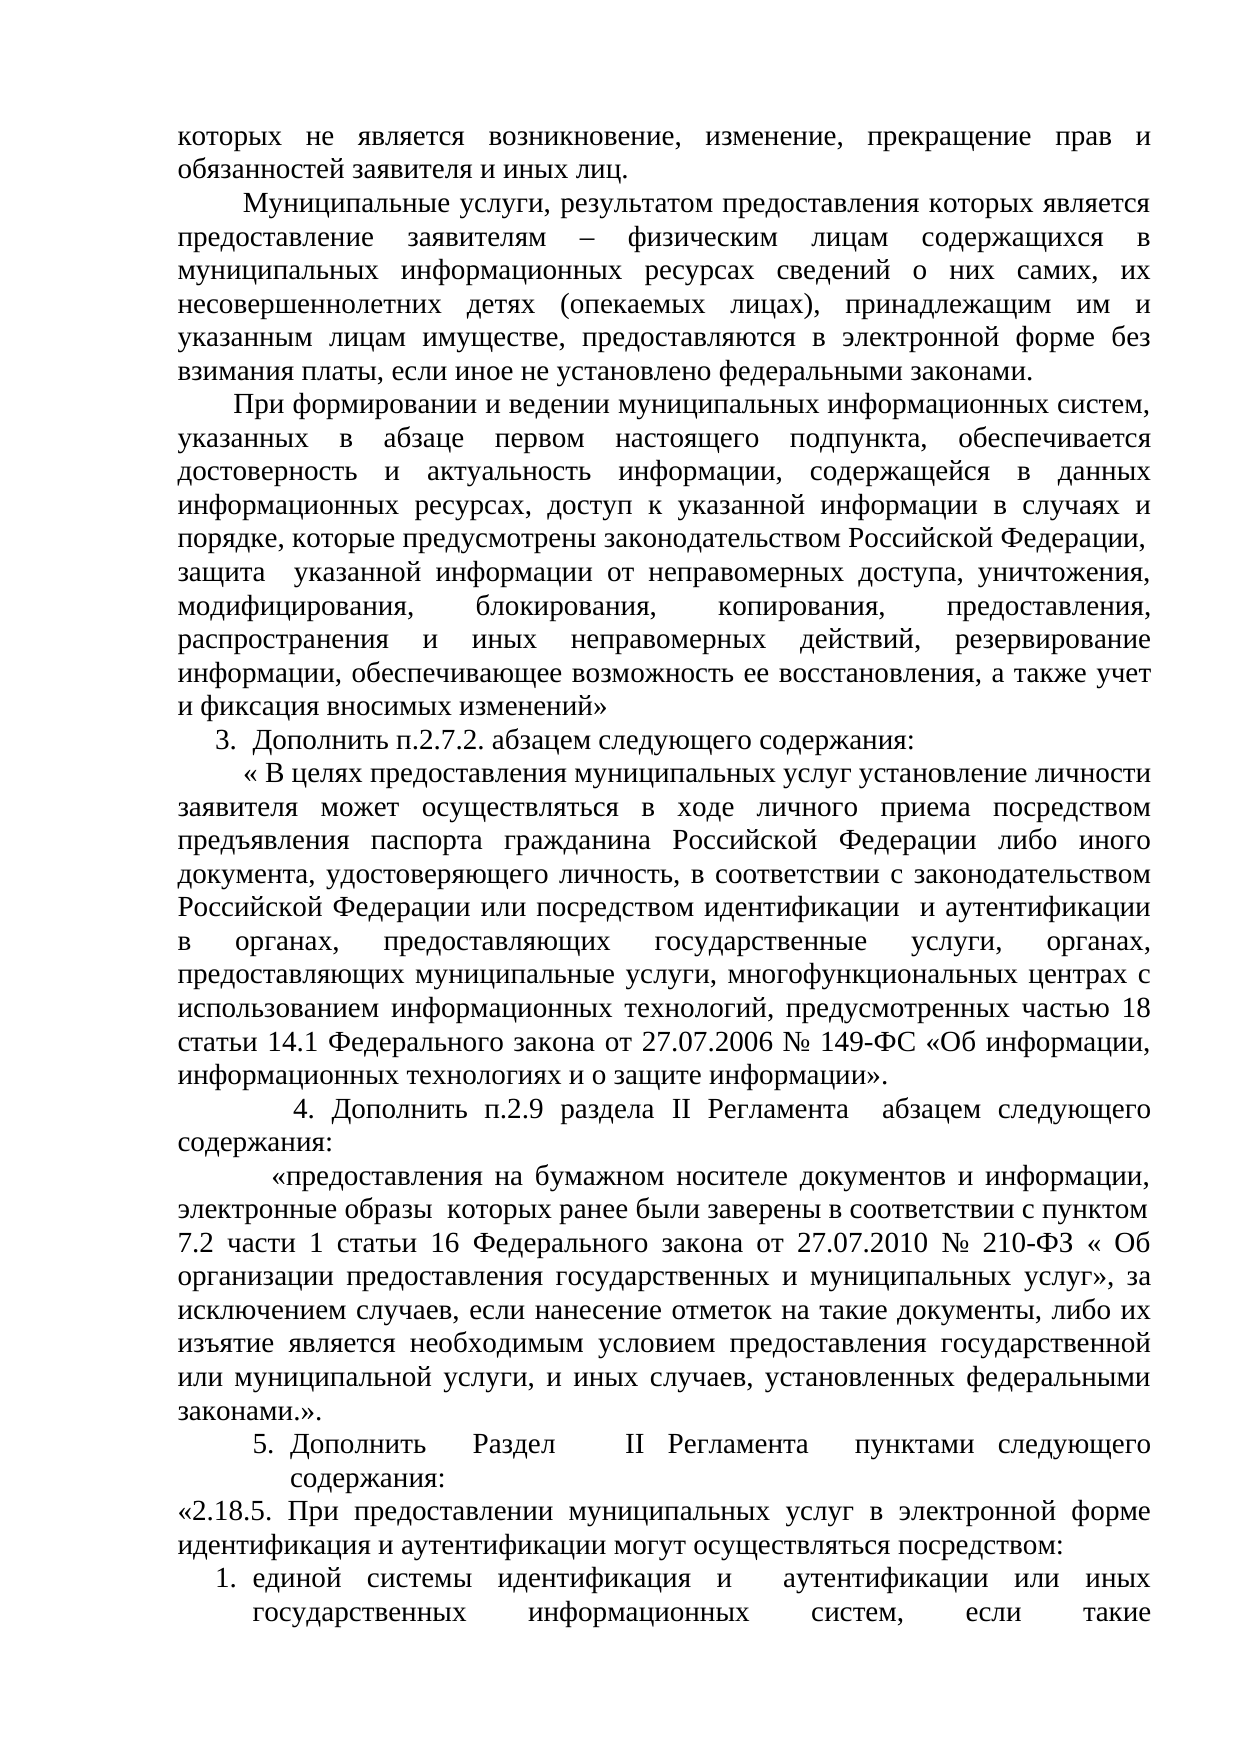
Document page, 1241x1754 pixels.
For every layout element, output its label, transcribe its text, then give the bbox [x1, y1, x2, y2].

text При формировании и ведении муниципальных информационных систем, указанных в абзаце первом настоящего подпункта, обеспечивается достоверность и актуальность информации, содержащейся в данных информационных ресурсах, доступ к указанной информации в случаях и порядке, которые предусмотрены законодательством Российской Федерации, [177, 386, 1152, 554]
text 4. Дополнить п.2.9 раздела II Регламента абзацем следующего содержания: [177, 1091, 1152, 1158]
text Муниципальные услуги, результатом предоставления которых является предоставление заявителям – физическим лицам содержащихся в муниципальных информационных ресурсах сведений о них самих, их несовершеннолетних детях (опекаемых лицах), принадлежащим им и указанным лицам имуществе, предоставляются в электронной форме без взимания платы, если иное не установлено федеральными законами. [177, 185, 1152, 386]
text 7.2 части 1 статьи 16 Федерального закона от 27.07.2010 № 210-ФЗ « Об организации предоставления государственных и муниципальных услуг», за исключением случаев, если нанесение отметок на такие документы, либо их изъятие является необходимым условием предоставления государственной или муниципальной услуги, и иных случаев, установленных федеральными законами.». [177, 1225, 1152, 1426]
text « В целях предоставления муниципальных услуг установление личности заявителя может осуществляться в ходе личного приема посредством предъявления паспорта гражданина Российской Федерации либо иного документа, удостоверяющего личность, в соответствии с законодательством Российской Федерации или посредством идентификации и аутентификации в органах, предоставляющих государственные услуги, органах, предоставляющих муниципальные услуги, многофункциональных центрах с использованием информационных технологий, предусмотренных частью 18 статьи 14.1 Федерального закона от 27.07.2006 № 149-ФС «Об информации, информационных технологиях и о защите информации». [177, 755, 1152, 1091]
list Дополнить Раздел II Регламента пунктами следующего содержания: [252, 1426, 1152, 1493]
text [177, 118, 1152, 185]
text «предоставления на бумажном носителе документов и информации, электронные образы которых ранее были заверены в соответствии с пунктом [177, 1158, 1152, 1225]
text «2.18.5. При предоставлении муниципальных услуг в электронной форме идентификация и аутентификации могут осуществляться посредством: [177, 1493, 1152, 1560]
list Дополнить п.2.7.2. абзацем следующего содержания: [215, 722, 1152, 755]
text защита указанной информации от неправомерных доступа, уничтожения, модифицирования, блокирования, копирования, предоставления, распространения и иных неправомерных действий, резервирование информации, обеспечивающее возможность ее восстановления, а также учет и фиксация вносимых изменений» [177, 554, 1152, 722]
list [215, 1560, 1152, 1627]
